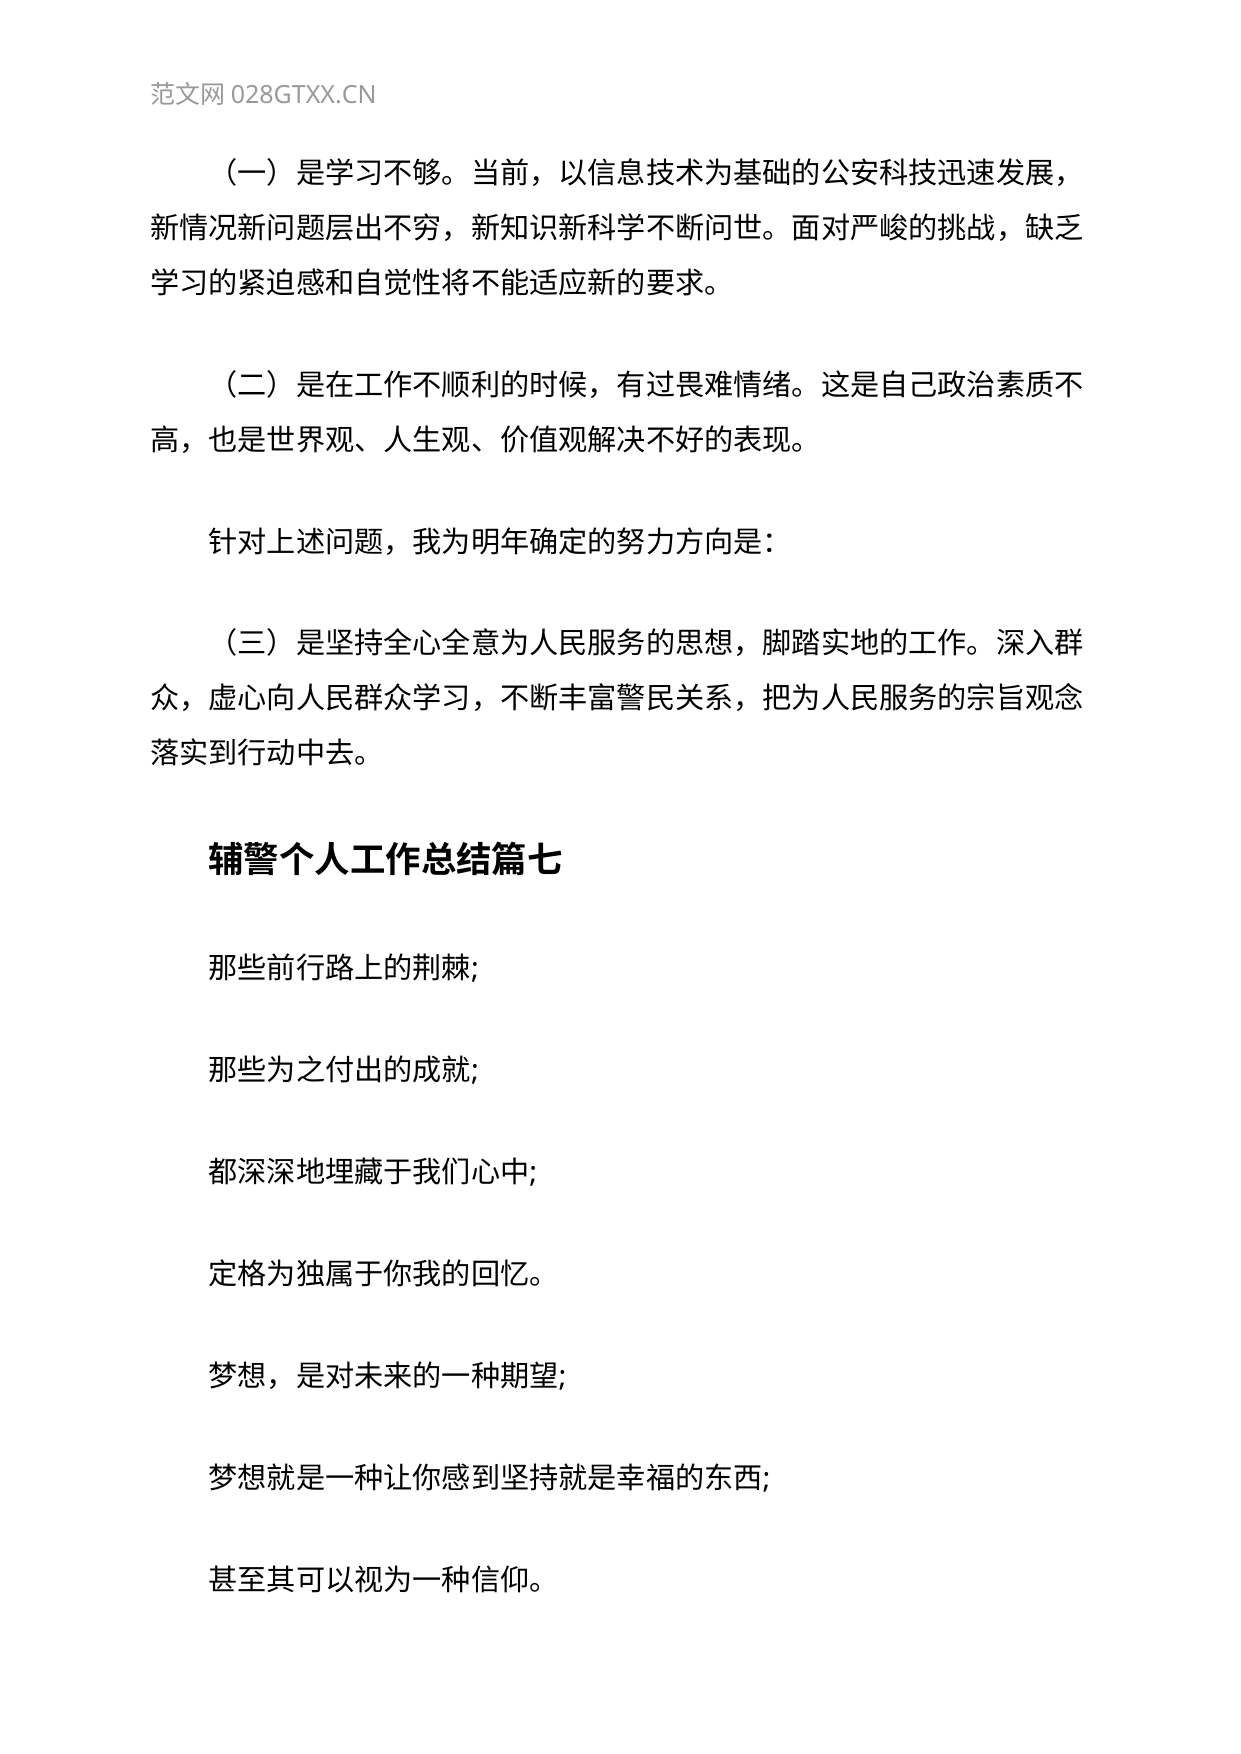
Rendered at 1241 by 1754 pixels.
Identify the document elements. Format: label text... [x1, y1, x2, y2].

text （一）是学习不够。当前，以信息技术为基础的公安科技迅速发展，新情况新问题层出不穷，新知识新科学不断问世。面对严峻的挑战，缺乏学习的紧迫感和自觉性将不能适应新的要求。 [150, 150, 1090, 302]
text 定格为独属于你我的回忆。 [150, 1251, 1090, 1293]
text 那些为之付出的成就; [150, 1047, 1090, 1089]
text 那些前行路上的荆棘; [150, 945, 1090, 987]
text （二）是在工作不顺利的时候，有过畏难情绪。这是自己政治素质不高，也是世界观、人生观、价值观解决不好的表现。 [150, 362, 1090, 459]
text 甚至其可以视为一种信仰。 [150, 1557, 1090, 1599]
text 都深深地埋藏于我们心中; [150, 1149, 1090, 1191]
text 辅警个人工作总结篇七 [150, 832, 1090, 883]
text 针对上述问题，我为明年确定的努力方向是： [150, 518, 1090, 561]
text （三）是坚持全心全意为人民服务的思想，脚踏实地的工作。深入群众，虚心向人民群众学习，不断丰富警民关系，把为人民服务的宗旨观念落实到行动中去。 [150, 620, 1090, 772]
text 梦想，是对未来的一种期望; [150, 1353, 1090, 1395]
text 梦想就是一种让你感到坚持就是幸福的东西; [150, 1455, 1090, 1497]
